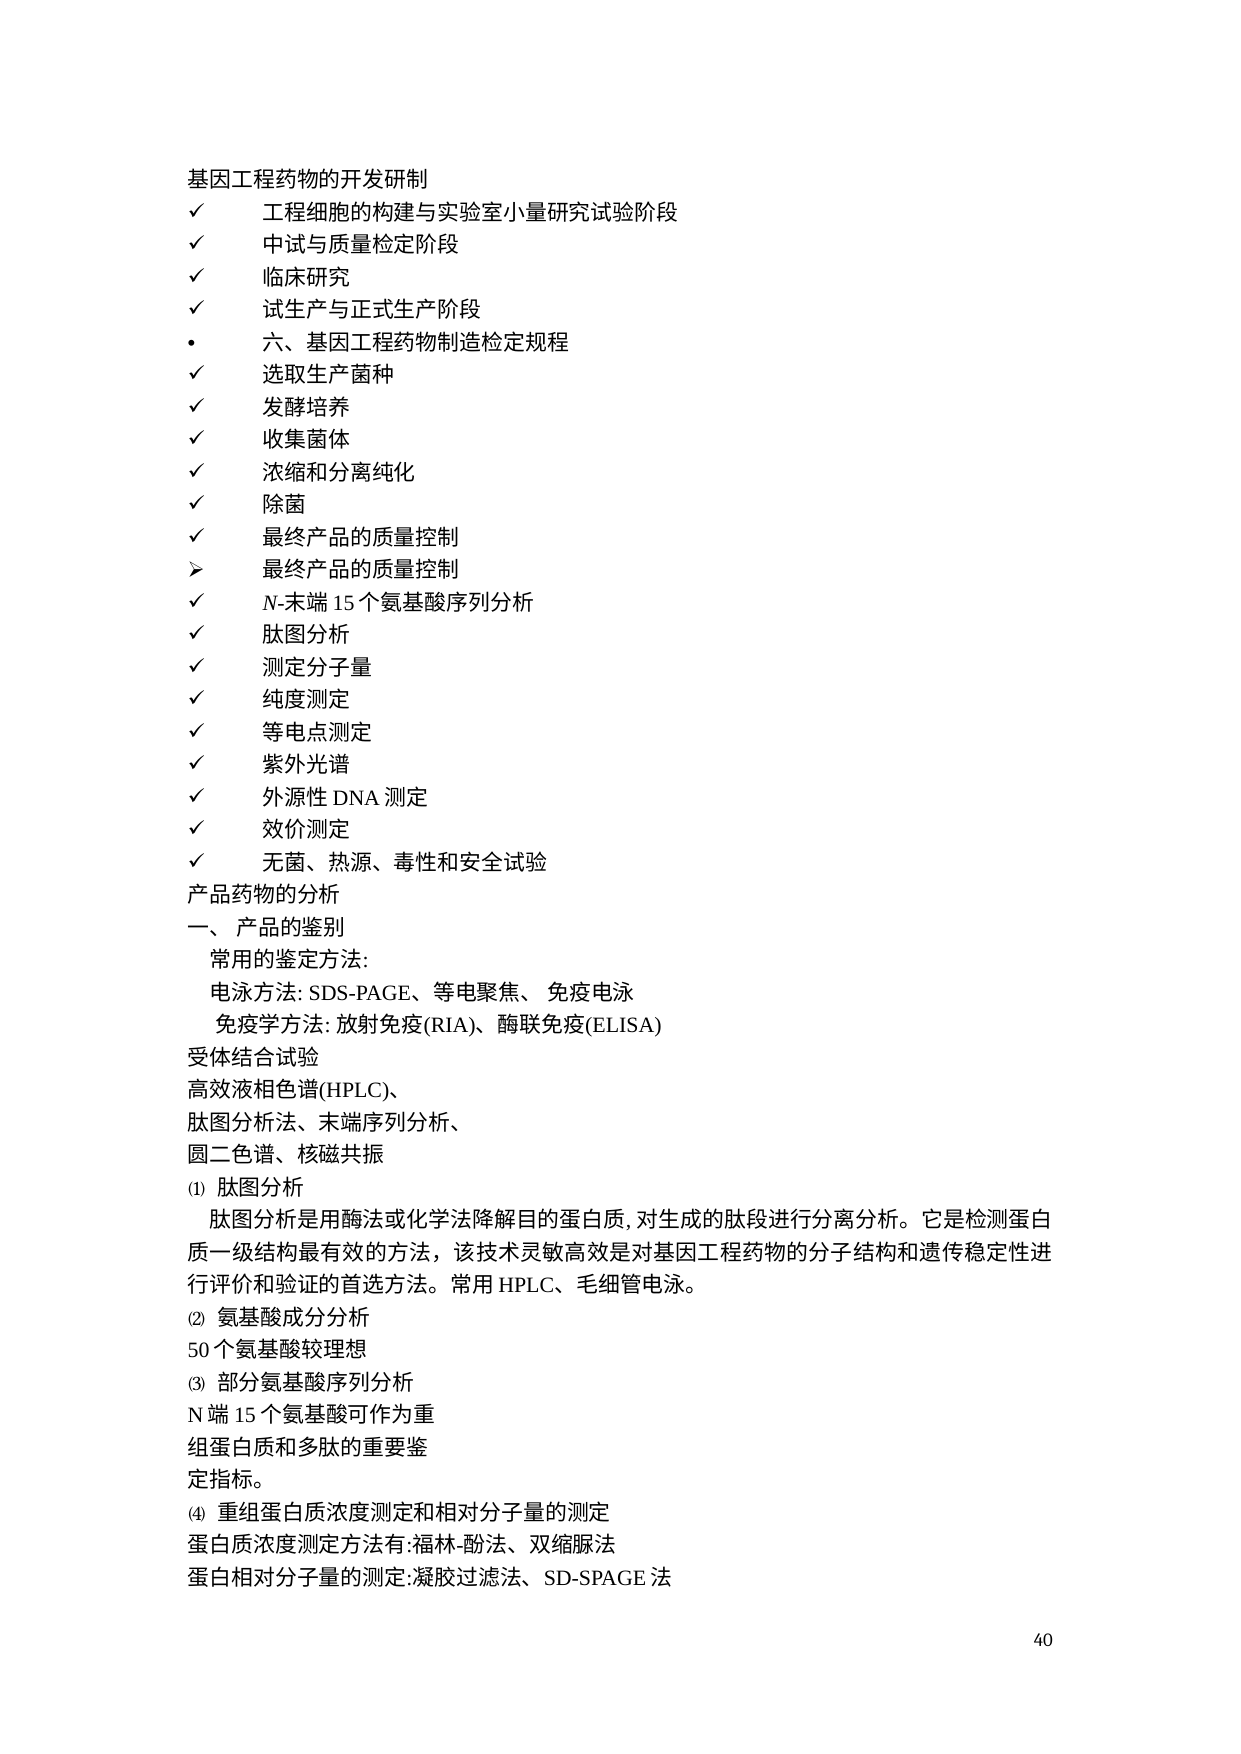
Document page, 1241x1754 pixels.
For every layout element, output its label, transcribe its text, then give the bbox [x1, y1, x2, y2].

text 蛋白质浓度测定方法有:福林-酚法、双缩脲法 [187, 1527, 1053, 1559]
text 组蛋白质和多肽的重要鉴 [187, 1429, 1053, 1462]
list 浓缩和分离纯化 [187, 454, 1053, 487]
list 等电点测定 [187, 714, 1053, 747]
list 发酵培养 [187, 389, 1053, 422]
text 蛋白相对分子量的测定:凝胶过滤法、SD-SPAGE法 [187, 1559, 1053, 1592]
list 紫外光谱 [187, 747, 1053, 779]
text 受体结合试验 [187, 1039, 1053, 1072]
text 50个氨基酸较理想 [187, 1332, 1053, 1364]
text ⑴ 肽图分析 [187, 1169, 1053, 1202]
text ⑶ 部分氨基酸序列分析 [187, 1364, 1053, 1397]
text 免疫学方法: 放射免疫(RIA)、酶联免疫(ELISA) [187, 1007, 1053, 1039]
list 最终产品的质量控制 [187, 552, 1053, 584]
text 圆二色谱、核磁共振 [187, 1137, 1053, 1169]
list 中试与质量检定阶段 [187, 227, 1053, 259]
text 高效液相色谱(HPLC)、 [187, 1072, 1053, 1104]
text 产品药物的分析 [187, 877, 1053, 909]
list 收集菌体 [187, 422, 1053, 454]
text 定指标。 [187, 1462, 1053, 1494]
text N端15个氨基酸可作为重 [187, 1397, 1053, 1429]
list 效价测定 [187, 812, 1053, 844]
list 外源性DNA测定 [187, 779, 1053, 812]
list 最终产品的质量控制 [187, 519, 1053, 552]
list 除菌 [187, 487, 1053, 519]
list 纯度测定 [187, 682, 1053, 714]
list N-末端15个氨基酸序列分析 [187, 584, 1053, 617]
list 工程细胞的构建与实验室小量研究试验阶段 [187, 194, 1053, 227]
list 临床研究 [187, 259, 1053, 292]
text 肽图分析是用酶法或化学法降解目的蛋白质, 对生成的肽段进行分离分析。它是检测蛋白质一级结构最有效的方法，该技术灵敏高效是对基因工程药物的分子结构和遗传稳定性进行评价和验证的首选方法。常用HPLC、毛细管电泳。 [187, 1202, 1053, 1299]
list 选取生产菌种 [187, 357, 1053, 389]
text 常用的鉴定方法: [187, 942, 1053, 974]
text 肽图分析法、末端序列分析、 [187, 1104, 1053, 1137]
list 无菌、热源、毒性和安全试验 [187, 844, 1053, 877]
list 试生产与正式生产阶段 [187, 292, 1053, 324]
list 六、基因工程药物制造检定规程 [187, 324, 1053, 357]
text ⑵ 氨基酸成分分析 [187, 1299, 1053, 1332]
text 电泳方法: SDS-PAGE、等电聚焦、 免疫电泳 [187, 974, 1053, 1007]
text 一、 产品的鉴别 [187, 909, 1053, 942]
list 测定分子量 [187, 649, 1053, 682]
text 基因工程药物的开发研制 [187, 162, 1053, 194]
text ⑷ 重组蛋白质浓度测定和相对分子量的测定 [187, 1494, 1053, 1527]
list 肽图分析 [187, 617, 1053, 649]
